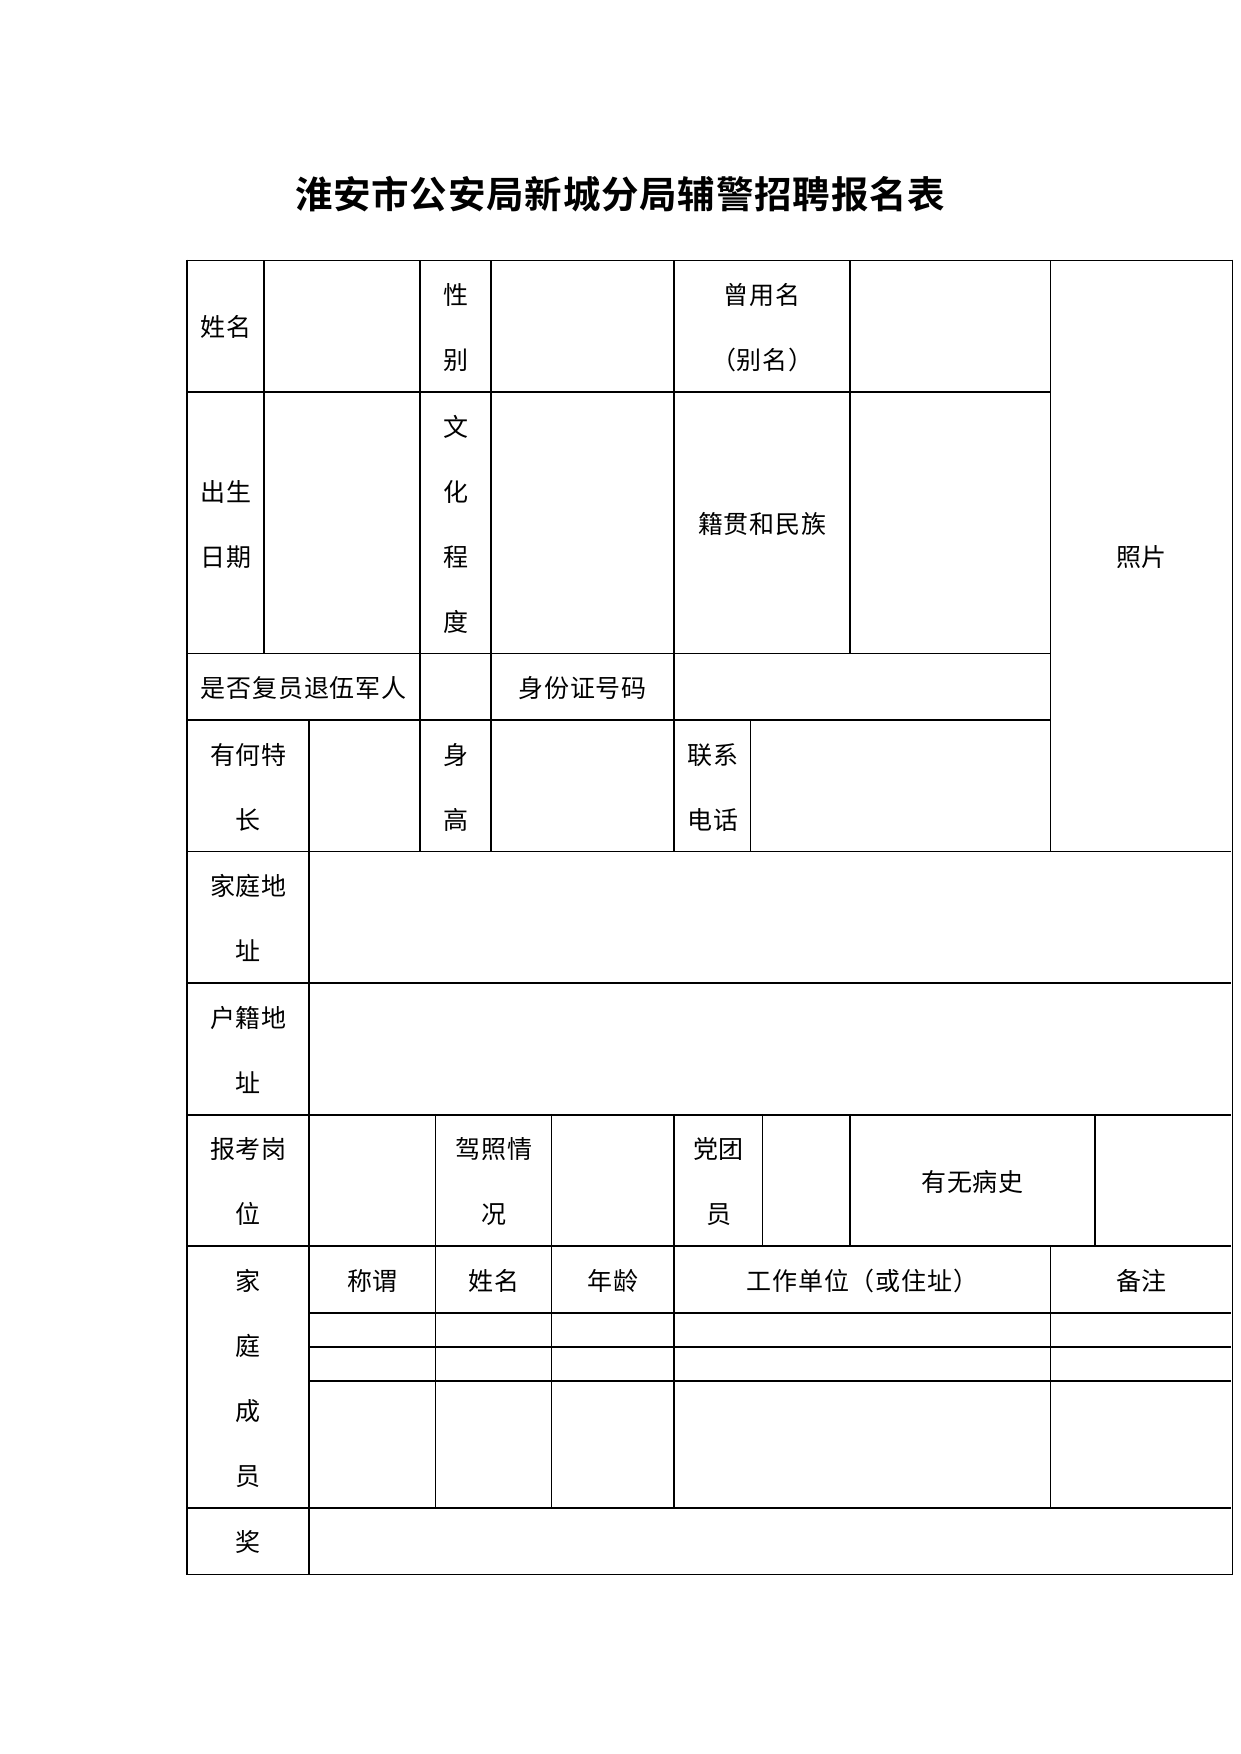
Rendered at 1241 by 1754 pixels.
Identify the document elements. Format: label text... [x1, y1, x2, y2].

table_cell [1096, 1114, 1232, 1245]
table_cell [675, 654, 1050, 719]
table_cell [552, 1314, 673, 1346]
table_header 曾用名 （别名） [675, 261, 849, 391]
table_cell 身高 [421, 721, 490, 851]
table_header 性别 [421, 261, 490, 391]
table_cell [675, 1348, 1050, 1380]
table_cell [310, 982, 1232, 1114]
table_cell [675, 1382, 1050, 1507]
table_cell 文化程度 [421, 393, 490, 653]
table_cell [492, 393, 673, 653]
table_cell [1051, 1312, 1232, 1346]
table_header [851, 261, 1050, 391]
table_cell [310, 851, 1232, 982]
table_cell [310, 1348, 435, 1380]
table_cell 备注 [1051, 1245, 1232, 1312]
table_cell [552, 1116, 673, 1245]
table_cell 驾照情况 [436, 1116, 551, 1245]
table_cell [421, 654, 490, 719]
table_header 姓名 [188, 261, 263, 391]
table_cell [310, 1507, 1232, 1573]
table_cell [1051, 1380, 1232, 1507]
table_cell 工作单位（或住址） [675, 1247, 1050, 1312]
table_cell 年龄 [552, 1247, 673, 1312]
table_cell [265, 393, 419, 653]
table_cell [310, 1116, 435, 1245]
table_cell [851, 393, 1050, 653]
table_cell 家庭地址 [188, 852, 308, 982]
table_cell [310, 1314, 435, 1346]
table_cell [492, 721, 673, 851]
table_cell 姓名 [436, 1247, 551, 1312]
table_header [265, 261, 419, 391]
table_cell 报考岗位 [188, 1116, 308, 1245]
table_cell 籍贯和民族 [675, 393, 849, 653]
table_cell [436, 1348, 551, 1380]
table_cell [1051, 1346, 1232, 1380]
table_cell 称谓 [310, 1247, 435, 1312]
table_cell [675, 1314, 1050, 1346]
table_header [492, 261, 673, 391]
table_cell 户籍地址 [188, 984, 308, 1114]
table_cell [436, 1382, 551, 1507]
table_cell 奖 惩 情 况 [188, 1509, 308, 1573]
table_cell 党团员 [675, 1116, 762, 1245]
table_cell [552, 1348, 673, 1380]
table_header 照片 [1051, 261, 1232, 851]
table_cell 出生日期 [188, 393, 263, 653]
table_cell [436, 1314, 551, 1346]
table_cell [763, 1116, 849, 1245]
table_cell [310, 1382, 435, 1507]
table_cell 联系电话 [675, 721, 750, 851]
table_cell [552, 1382, 673, 1507]
table_cell 是否复员退伍军人 [188, 654, 419, 719]
table_cell 有何特长 [188, 721, 308, 851]
text 淮安市公安局新城分局辅警招聘报名表 [187, 162, 1053, 227]
table_cell 家 庭 成 员 [188, 1247, 308, 1507]
table_cell [751, 721, 1050, 851]
table_cell 有无病史 [851, 1116, 1094, 1245]
table_cell 身份证号码 [492, 654, 673, 719]
table_cell [310, 721, 419, 851]
